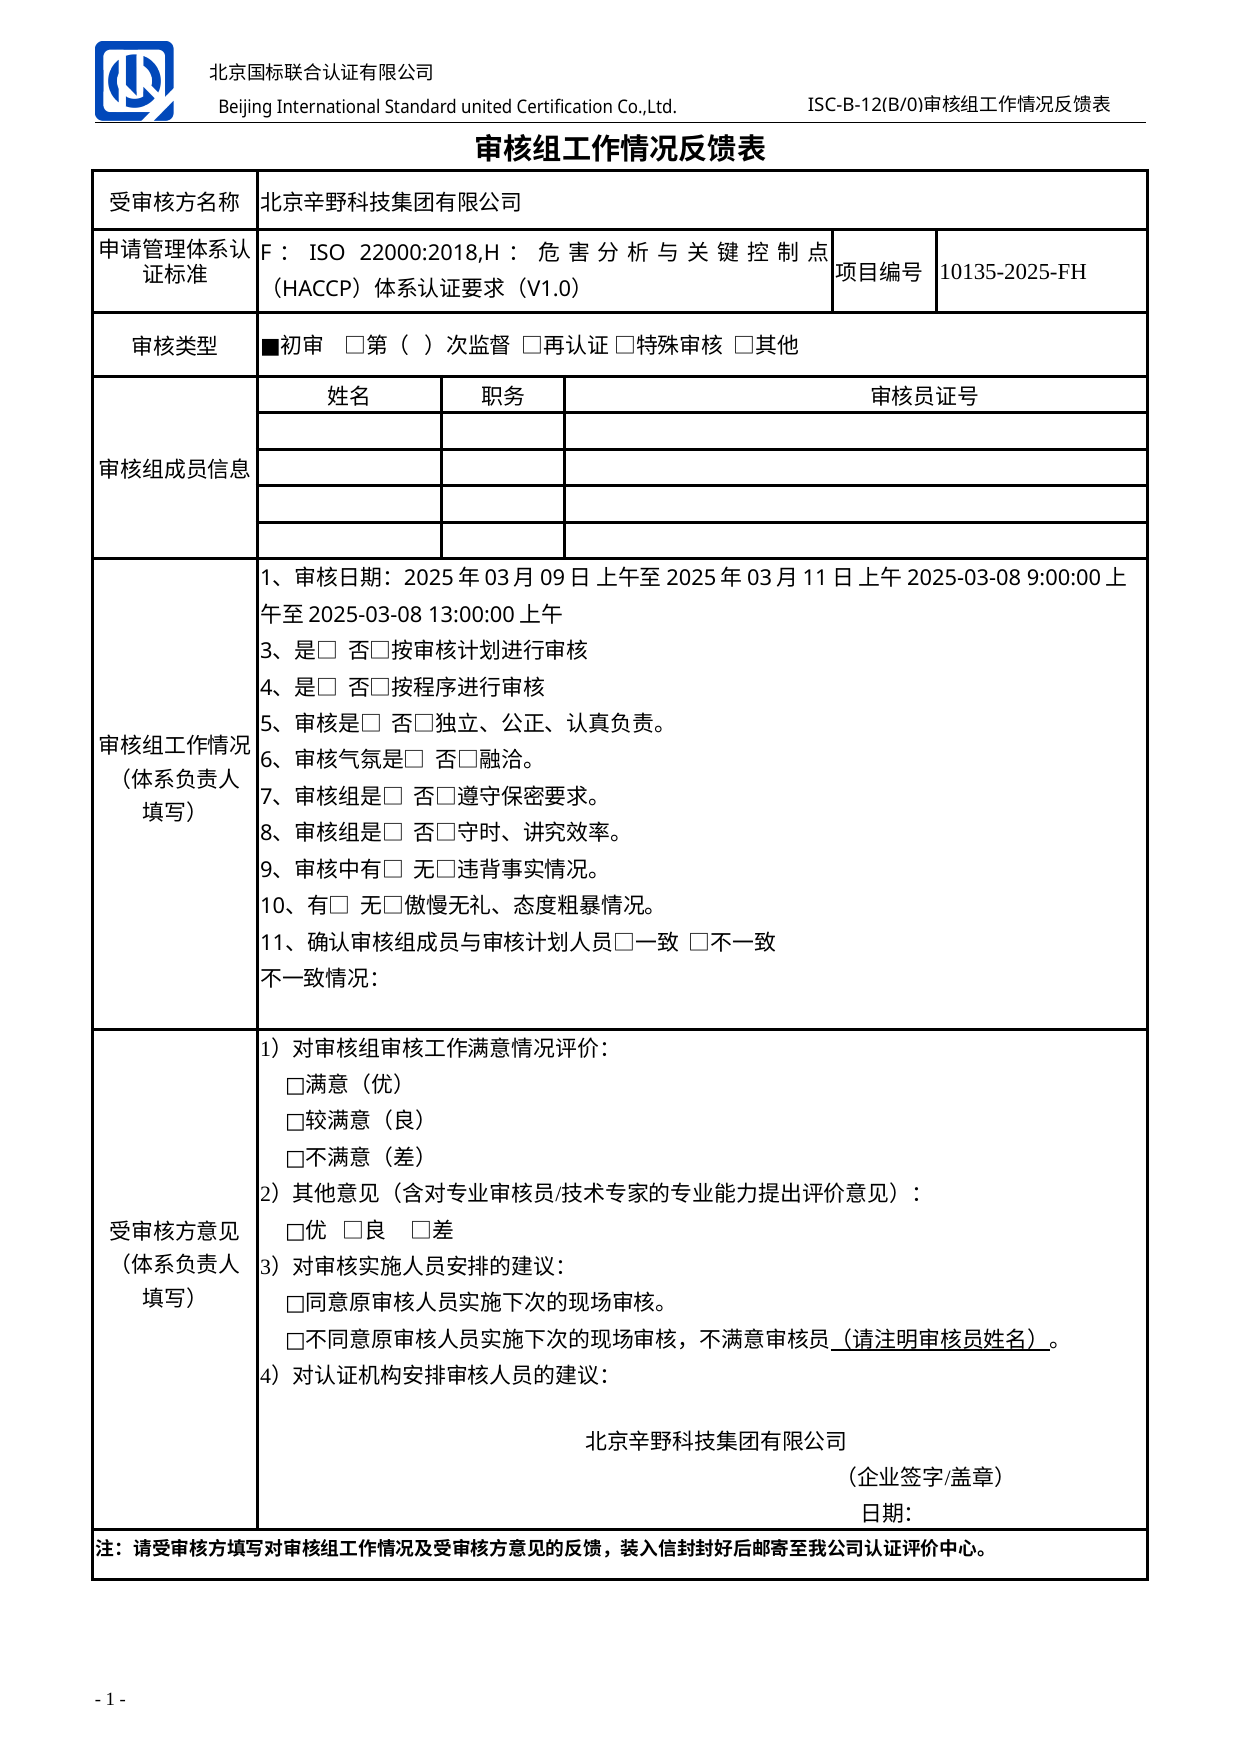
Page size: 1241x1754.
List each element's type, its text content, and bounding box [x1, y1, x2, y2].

table_cell [259, 524, 440, 557]
table_cell [443, 524, 563, 557]
table_cell 申请管理体系认证标准 [94, 231, 256, 311]
table_cell 1、审核日期：2025年03月09日 上午至2025年03月11日 上午2025-03-08 9:00:00上午至2025-03-08 13:00:00上午 3、是□ 否□按审核计划进行审核 4、是□ 否□按程序进行审核 5、审核是□ 否□独立、公正、认真负责。 6、审核气氛是□ 否□融洽。 7、审核组是□ 否□遵守保密要求。 8、审核组是□ 否□守时、讲究效率。 9、审核中有□ 无□违背事实情况。 10、有□ 无□傲慢无礼、态度粗暴情况。 11、确认审核组成员与审核计划人员□一致 □不一致 不一致情况： [259, 560, 1146, 1027]
table_cell 受审核方意见（体系负责人 填写） [94, 1031, 256, 1528]
picture [95, 41, 174, 121]
table_cell [259, 451, 440, 484]
table_cell 项目编号 [834, 231, 935, 311]
table_cell F：ISO 22000:2018,H：危害分析与关键控制点（HACCP）体系认证要求（V1.0） [259, 231, 831, 311]
text 审核组工作情况反馈表 [94, 123, 1146, 169]
table_cell 注：请受审核方填写对审核组工作情况及受审核方意见的反馈，装入信封封好后邮寄至我公司认证评价中心。 [94, 1531, 1146, 1577]
table_cell [566, 487, 1146, 521]
table_cell [443, 451, 563, 484]
table_header 受审核方名称 [94, 172, 256, 228]
table_cell 审核组工作情况（体系负责人 填写） [94, 560, 256, 1027]
table_cell [443, 487, 563, 521]
table_cell [259, 487, 440, 521]
table_header 北京辛野科技集团有限公司 [259, 172, 1146, 228]
table_cell [566, 414, 1146, 448]
table_cell [566, 451, 1146, 484]
table_cell 职务 [443, 378, 563, 411]
table_cell 审核组成员信息 [94, 378, 256, 557]
table_cell 1）对审核组审核工作满意情况评价： □满意（优） □较满意（良） □不满意（差） 2）其他意见（含对专业审核员/技术专家的专业能力提出评价意见）： □优 □良 □差 3）对审核实施人员安排的建议： □同意原审核人员实施下次的现场审核。 □不同意原审核人员实施下次的现场审核，不满意审核员（请注明审核员姓名）。 4）对认证机构安排审核人员的建议： 北京辛野科技集团有限公司 （企业签字/盖章） 日期： [259, 1031, 1146, 1528]
table_cell 审核类型 [94, 314, 256, 375]
table_cell 姓名 [259, 378, 440, 411]
table_cell 审核员证号 [566, 378, 1146, 411]
table_cell [566, 524, 1146, 557]
table_cell ■初审 □第（ ）次监督 □再认证 □特殊审核 □其他 [259, 314, 1146, 375]
table_cell [259, 414, 440, 448]
table_cell [443, 414, 563, 448]
table_cell 10135-2025-FH [938, 231, 1146, 311]
